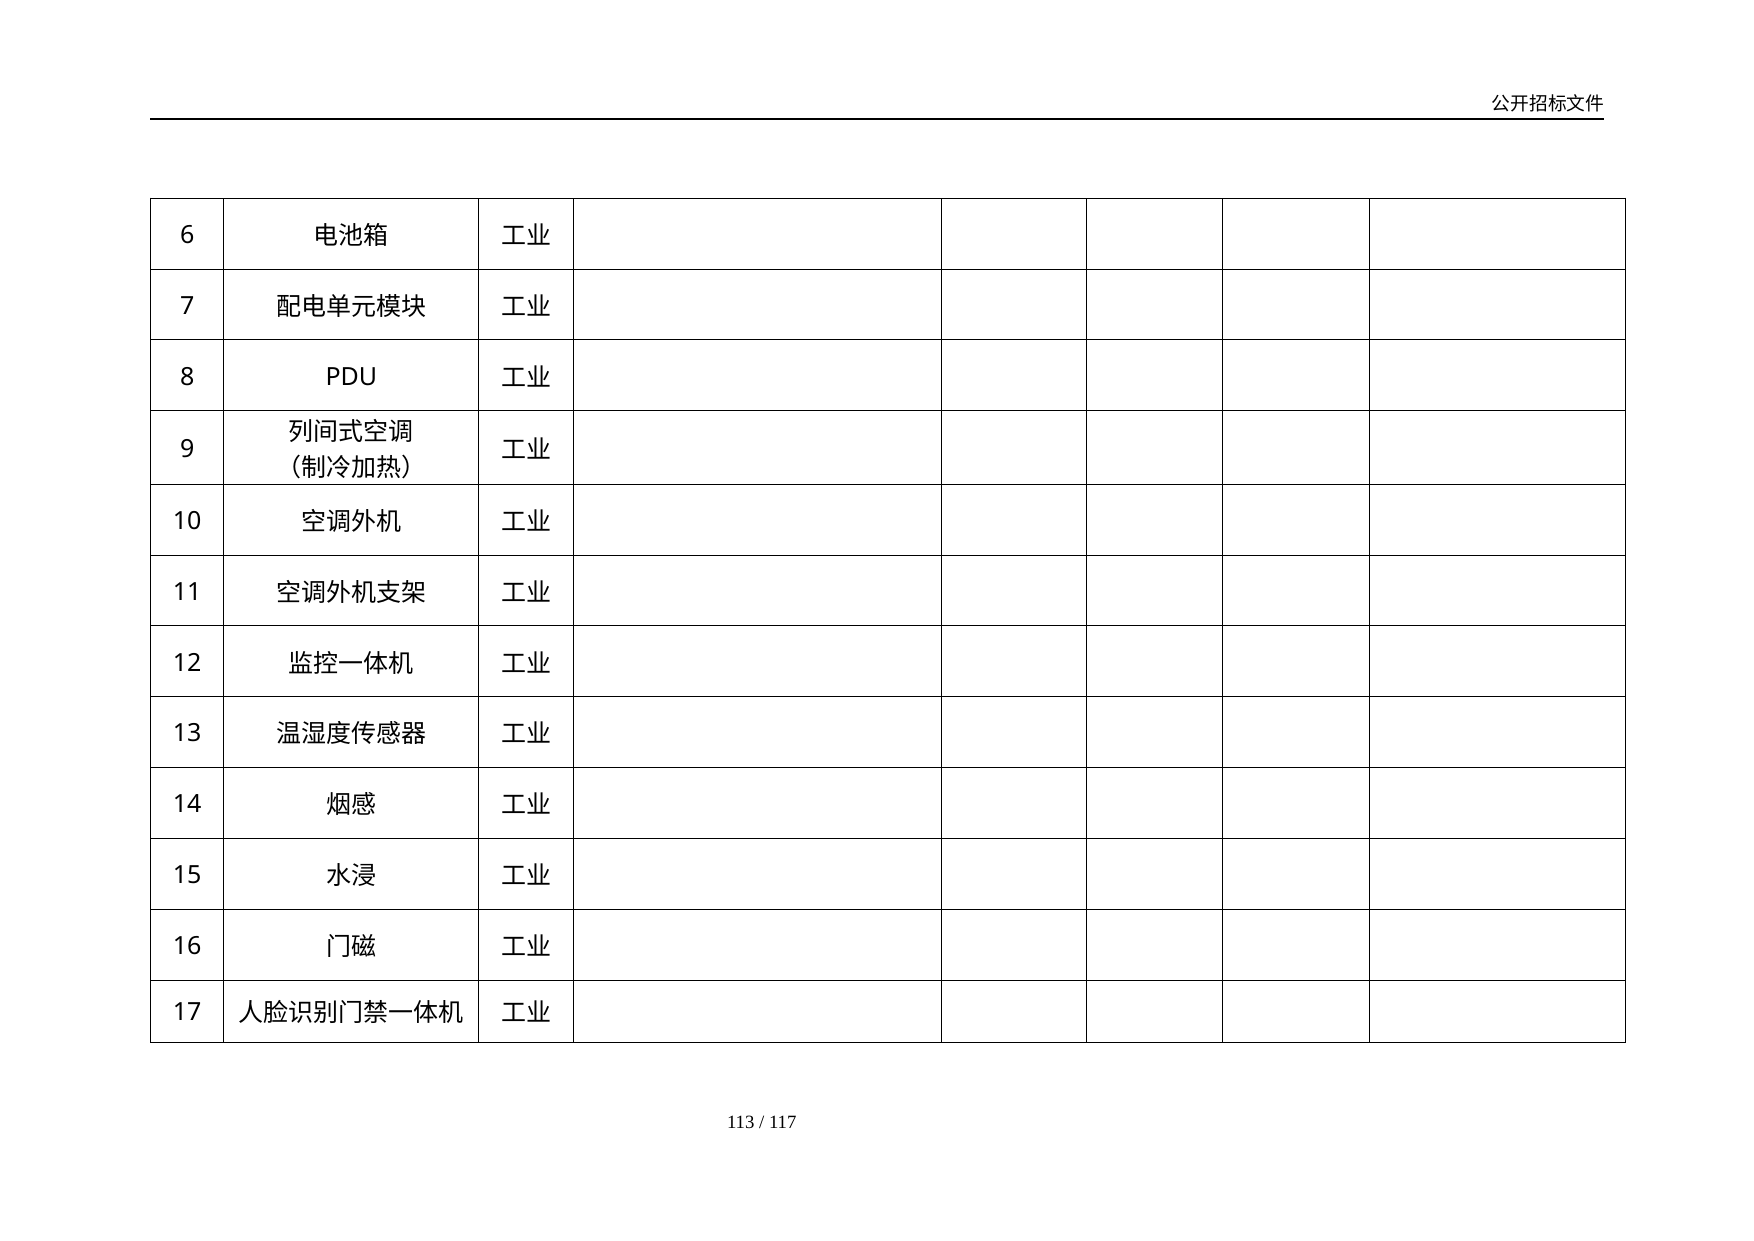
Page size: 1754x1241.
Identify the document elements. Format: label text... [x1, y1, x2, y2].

table_cell 13 [151, 697, 223, 767]
table_cell [1087, 697, 1222, 767]
table_cell 温湿度传感器 [224, 697, 478, 767]
table_cell 9 [151, 411, 223, 484]
table_cell 10 [151, 485, 223, 554]
table_cell [942, 697, 1086, 767]
table_cell 工业 [479, 981, 573, 1042]
table_cell [1223, 981, 1369, 1042]
table_cell PDU [224, 340, 478, 410]
table_cell [942, 485, 1086, 554]
table_cell [1370, 910, 1625, 979]
table_cell [1087, 768, 1222, 838]
table_cell [1087, 910, 1222, 979]
table_cell [574, 839, 941, 909]
table_cell [1087, 839, 1222, 909]
table_cell [574, 910, 941, 979]
table_cell 15 [151, 839, 223, 909]
table_cell 空调外机 [224, 485, 478, 554]
table_cell 17 [151, 981, 223, 1042]
table_cell 16 [151, 910, 223, 979]
table_cell [1223, 697, 1369, 767]
table_cell [1087, 199, 1222, 268]
table_cell 工业 [479, 768, 573, 838]
table_cell [1087, 340, 1222, 410]
table_cell [1087, 270, 1222, 339]
table_cell [942, 340, 1086, 410]
table_cell 配电单元模块 [224, 270, 478, 339]
table_cell [1087, 626, 1222, 696]
table_cell [1223, 626, 1369, 696]
table_cell 人脸识别门禁一体机主机 [224, 981, 478, 1042]
table_cell 工业 [479, 270, 573, 339]
table_cell 门磁 [224, 910, 478, 979]
table_cell [1370, 626, 1625, 696]
table_cell [1370, 556, 1625, 625]
table_cell [1223, 270, 1369, 339]
table_cell [1223, 556, 1369, 625]
table_cell [574, 340, 941, 410]
table_cell 工业 [479, 910, 573, 979]
table_cell [1223, 910, 1369, 979]
table_cell 工业 [479, 626, 573, 696]
table_cell [942, 270, 1086, 339]
table_cell [1223, 411, 1369, 484]
table_cell 12 [151, 626, 223, 696]
table_cell [1087, 411, 1222, 484]
table_cell [574, 768, 941, 838]
table_cell 6 [151, 199, 223, 268]
table_cell [1223, 340, 1369, 410]
table_cell [1370, 411, 1625, 484]
table_cell [574, 697, 941, 767]
table_cell [942, 556, 1086, 625]
table_cell [1370, 340, 1625, 410]
table_cell [574, 485, 941, 554]
table_cell 8 [151, 340, 223, 410]
table_cell [574, 981, 941, 1042]
table_cell [1370, 697, 1625, 767]
table_cell 水浸 [224, 839, 478, 909]
table_cell [1370, 199, 1625, 268]
table_cell [1223, 199, 1369, 268]
table_cell [1223, 485, 1369, 554]
table_cell [574, 199, 941, 268]
table_cell [1370, 270, 1625, 339]
table_cell [942, 626, 1086, 696]
table_cell [942, 768, 1086, 838]
table_cell [1370, 485, 1625, 554]
table_cell [1370, 981, 1625, 1042]
table_cell [1370, 768, 1625, 838]
table_cell 工业 [479, 199, 573, 268]
table_cell 工业 [479, 839, 573, 909]
table_cell [942, 910, 1086, 979]
table_cell [1087, 485, 1222, 554]
table_cell [1223, 768, 1369, 838]
table_cell 工业 [479, 485, 573, 554]
table_cell [1370, 839, 1625, 909]
table_cell 监控一体机 [224, 626, 478, 696]
table_cell [574, 411, 941, 484]
table_cell 11 [151, 556, 223, 625]
table_cell 空调外机支架 [224, 556, 478, 625]
table_cell [1087, 556, 1222, 625]
table_cell [1087, 981, 1222, 1042]
table_cell [942, 199, 1086, 268]
table_cell [942, 981, 1086, 1042]
table_cell [574, 626, 941, 696]
table_cell 工业 [479, 556, 573, 625]
table_cell 烟感 [224, 768, 478, 838]
table_cell 电池箱 [224, 199, 478, 268]
table_cell 14 [151, 768, 223, 838]
table_cell 列间式空调 （制冷加热） [224, 411, 478, 484]
table_cell [1223, 839, 1369, 909]
table_cell 工业 [479, 411, 573, 484]
table_cell 7 [151, 270, 223, 339]
table_cell [574, 270, 941, 339]
table_cell 工业 [479, 697, 573, 767]
table_cell 工业 [479, 340, 573, 410]
table_cell [942, 839, 1086, 909]
table_cell [942, 411, 1086, 484]
table_cell [574, 556, 941, 625]
